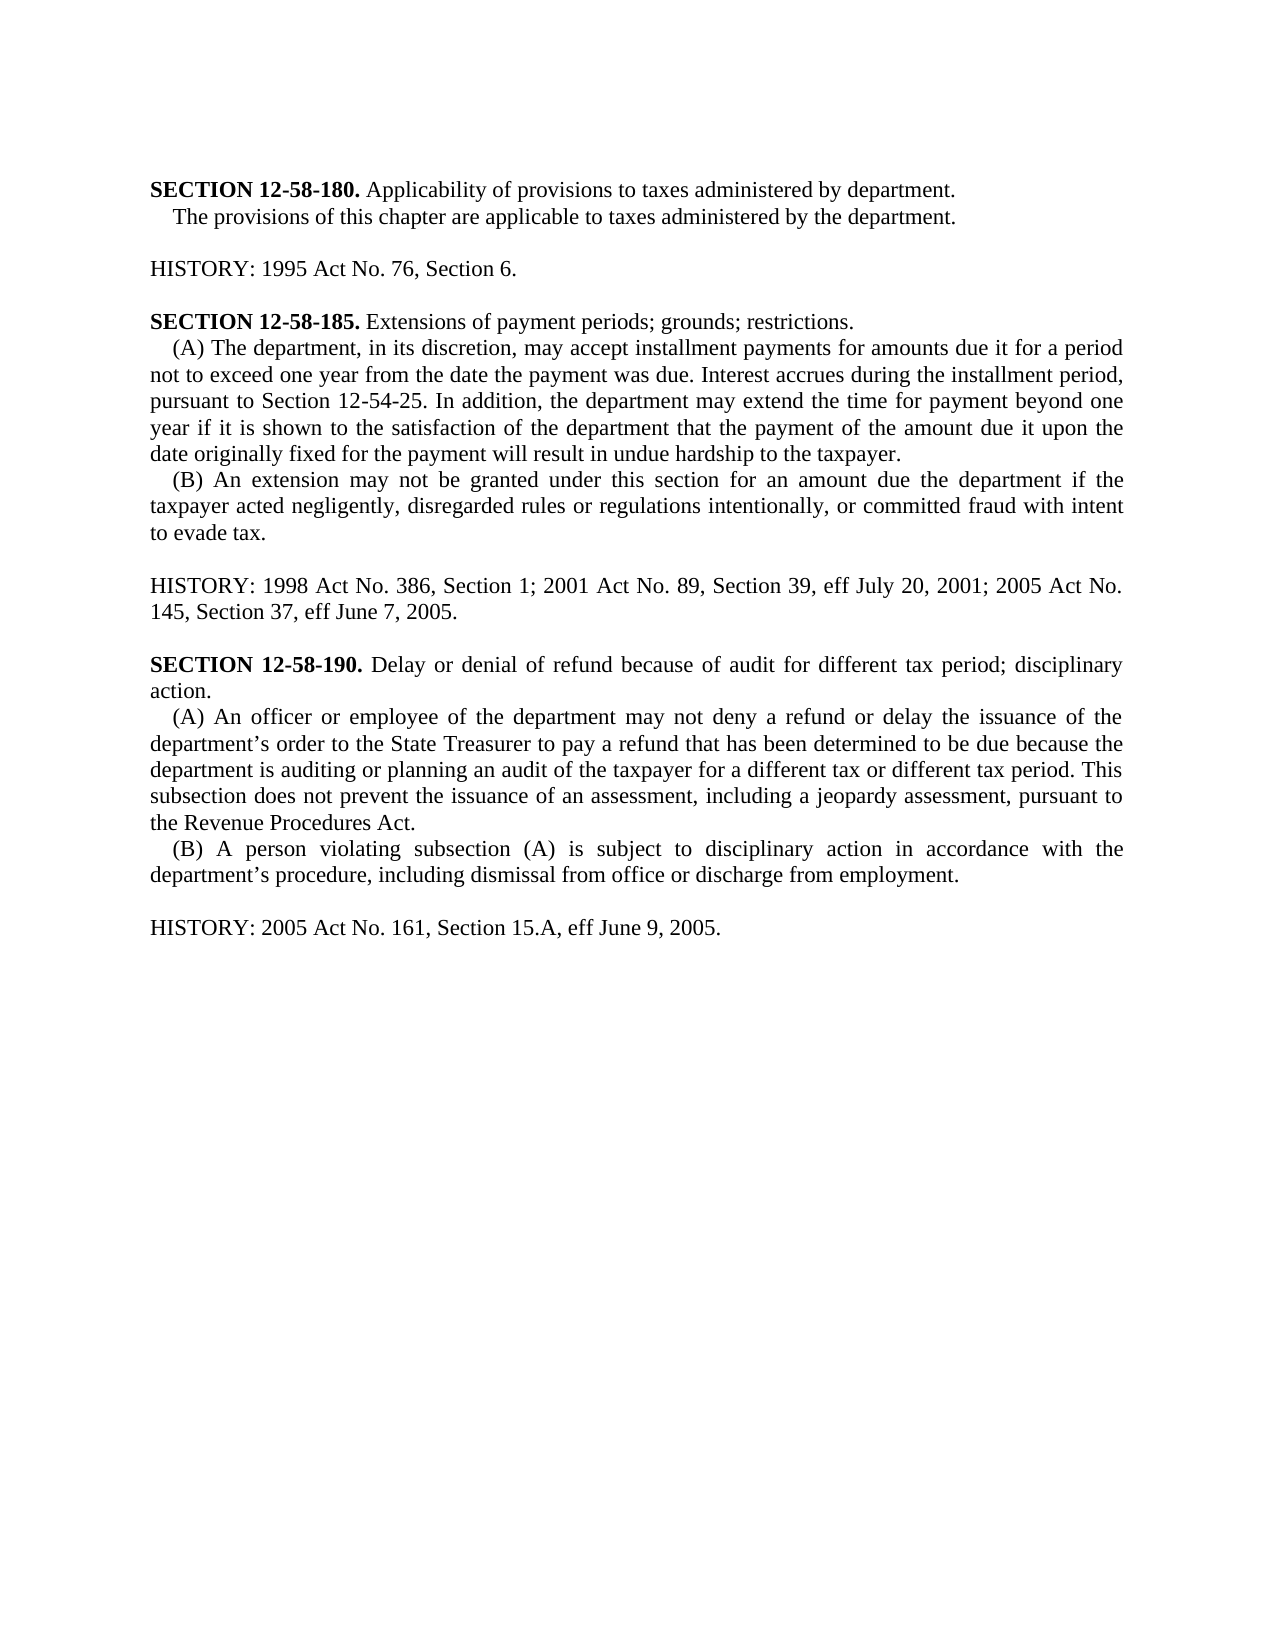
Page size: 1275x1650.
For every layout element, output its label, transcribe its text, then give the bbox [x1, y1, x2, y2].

text The provisions of this chapter are applicable to taxes administered by the department. [150, 203, 1125, 229]
text SECTION 12-58-190. Delay or denial of refund because of audit for different tax period; disciplinary action. [150, 651, 1125, 703]
text HISTORY: 1998 Act No. 386, Section 1; 2001 Act No. 89, Section 39, eff July 20, 2001; 2005 Act No. 145, Section 37, eff June 7, 2005. [150, 572, 1125, 624]
text (A) An officer or employee of the department may not deny a refund or delay the issuance of the department’s order to the State Treasurer to pay a refund that has been determined to be due because the department is auditing or planning an audit of the taxpayer for a different tax or different tax period. This subsection does not prevent the issuance of an assessment, including a jeopardy assessment, pursuant to the Revenue Procedures Act. [150, 703, 1125, 835]
text HISTORY: 1995 Act No. 76, Section 6. [150, 255, 1125, 282]
text (A) The department, in its discretion, may accept installment payments for amounts due it for a period not to exceed one year from the date the payment was due. Interest accrues during the installment period, pursuant to Section 12-54-25. In addition, the department may extend the time for payment beyond one year if it is shown to the satisfaction of the department that the payment of the amount due it upon the date originally fixed for the payment will result in undue hardship to the taxpayer. [150, 334, 1125, 466]
text HISTORY: 2005 Act No. 161, Section 15.A, eff June 9, 2005. [150, 914, 1125, 941]
text (B) An extension may not be granted under this section for an amount due the department if the taxpayer acted negligently, disregarded rules or regulations intentionally, or committed fraud with intent to evade tax. [150, 466, 1125, 545]
text SECTION 12-58-180. Applicability of provisions to taxes administered by department. [150, 176, 1125, 203]
text (B) A person violating subsection (A) is subject to disciplinary action in accordance with the department’s procedure, including dismissal from office or discharge from employment. [150, 835, 1125, 888]
text SECTION 12-58-185. Extensions of payment periods; grounds; restrictions. [150, 308, 1125, 334]
